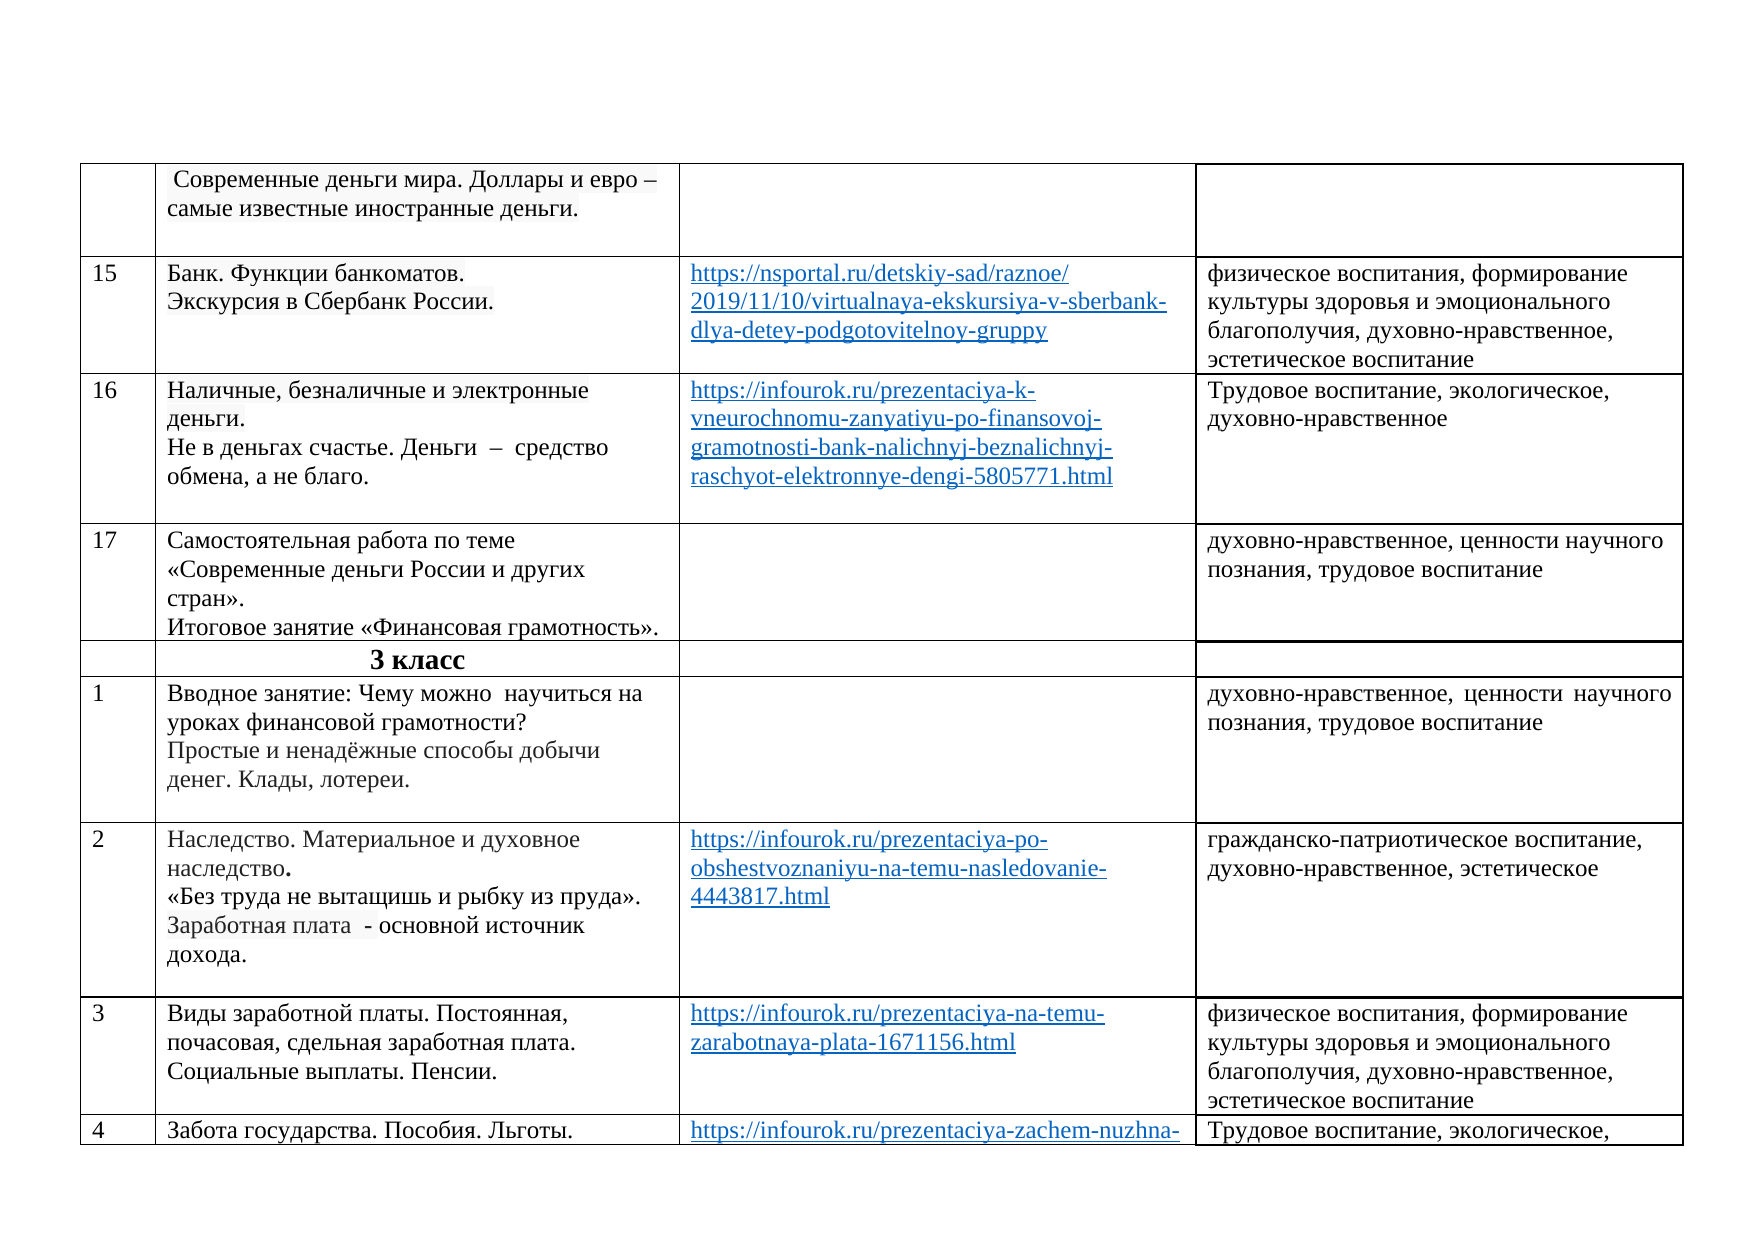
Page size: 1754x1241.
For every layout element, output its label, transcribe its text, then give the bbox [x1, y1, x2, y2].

table_cell 3 класс [156, 641, 679, 676]
table_cell [680, 677, 1195, 822]
table_cell https://infourok.ru/prezentaciya-na-temu-zarabotnaya-plata-1671156.html [680, 998, 1195, 1113]
table_cell Наличные, безналичные и электронные деньги. Не в деньгах счастье. Деньги – средство обмена, а не благо. [156, 374, 679, 523]
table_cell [1197, 165, 1682, 256]
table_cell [1197, 1116, 1682, 1144]
table_cell духовно-нравственное, ценности научного познания, трудовое воспитание [1197, 678, 1682, 822]
table_cell 2 [81, 823, 155, 996]
table_cell Наследство. Материальное и духовное наследство. «Без труда не вытащишь и рыбку из пруда». Заработная плата - основной источник дохода. [156, 823, 679, 996]
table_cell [680, 164, 1195, 256]
table_cell 1 [81, 677, 155, 822]
table_cell https://infourok.ru/prezentaciya-k-vneurochnomu-zanyatiyu-po-finansovoj-gramotnosti-bank-nalichnyj-beznalichnyj-raschyot-elektronnye-dengi-5805771.html [680, 374, 1195, 523]
table_cell духовно-нравственное, ценности научного познания, трудовое воспитание [1197, 525, 1682, 640]
table_cell Банк. Функции банкоматов. Экскурсия в Сбербанк России. [156, 257, 679, 373]
table_cell 4 [81, 1115, 155, 1144]
table_cell Вводное занятие: Чему можно научиться на уроках финансовой грамотности? Простые и ненадёжные способы добычи денег. Клады, лотереи. [156, 677, 679, 822]
table_cell гражданско-патриотическое воспитание, духовно-нравственное, эстетическое [1197, 824, 1682, 996]
table_cell [680, 524, 1195, 640]
table_cell физическое воспитания, формирование культуры здоровья и эмоционального благополучия, духовно-нравственное, эстетическое воспитание [1197, 258, 1682, 373]
table_cell 3 [81, 998, 155, 1113]
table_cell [156, 1115, 679, 1144]
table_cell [156, 164, 679, 256]
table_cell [680, 1115, 1195, 1144]
table_cell [680, 641, 1195, 676]
table_cell 17 [81, 524, 155, 640]
table_cell https://infourok.ru/prezentaciya-po-obshestvoznaniyu-na-temu-nasledovanie-4443817.html [680, 823, 1195, 996]
table_cell 14 [81, 164, 155, 256]
table_cell 15 [81, 257, 155, 373]
table_cell [1197, 643, 1682, 676]
table_cell [81, 641, 155, 676]
table_cell Самостоятельная работа по теме «Современные деньги России и других стран». Итоговое занятие «Финансовая грамотность». [156, 524, 679, 640]
table_cell 16 [81, 374, 155, 523]
table_cell Виды заработной платы. Постоянная, почасовая, сдельная заработная плата. Социальные выплаты. Пенсии. [156, 998, 679, 1113]
table_cell физическое воспитания, формирование культуры здоровья и эмоционального благополучия, духовно-нравственное, эстетическое воспитание [1197, 999, 1682, 1113]
table_cell https://nsportal.ru/detskiy-sad/raznoe/2019/11/10/virtualnaya-ekskursiya-v-sberbank-dlya-detey-podgotovitelnoy-gruppy [680, 257, 1195, 373]
table_cell Трудовое воспитание, экологическое, духовно-нравственное [1197, 375, 1682, 523]
